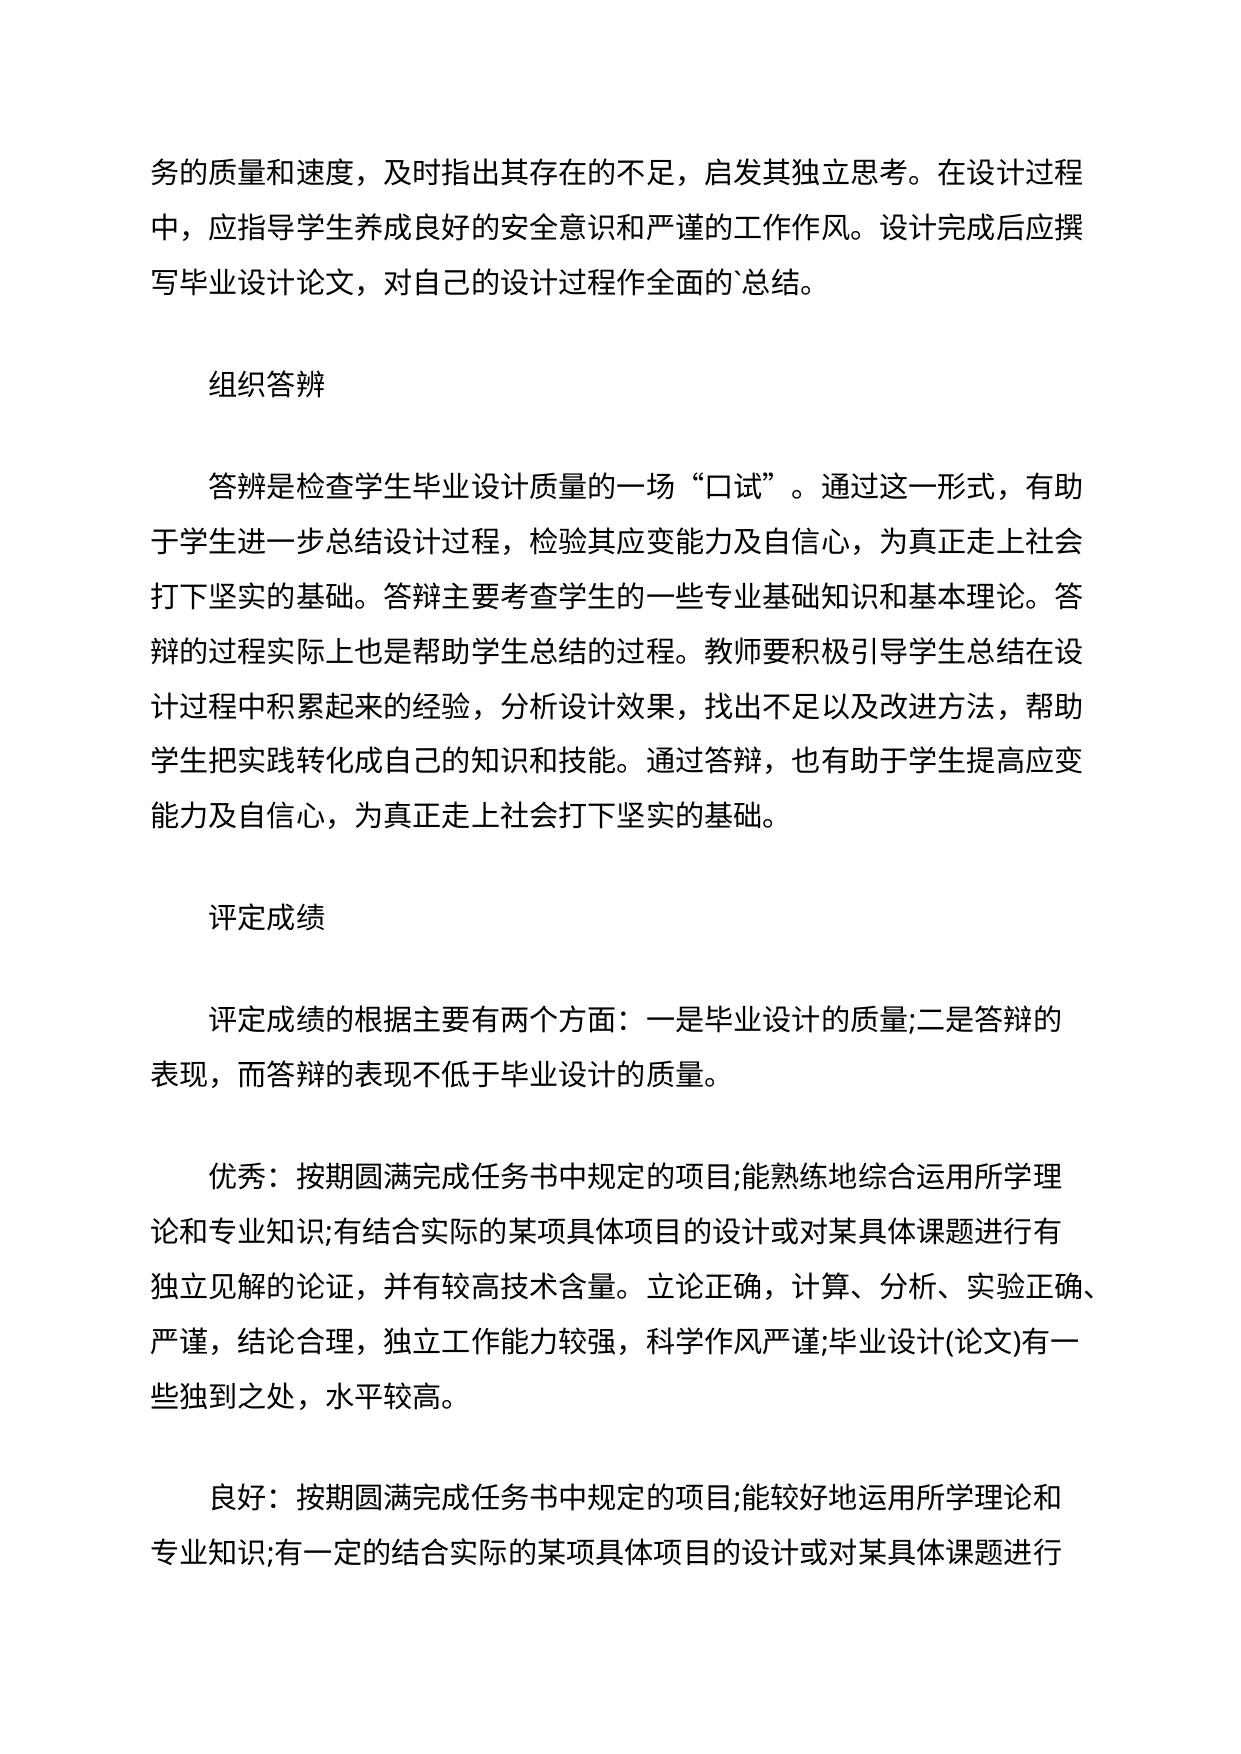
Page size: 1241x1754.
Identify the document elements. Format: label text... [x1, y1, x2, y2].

text 评定成绩 [150, 895, 1090, 937]
text 优秀：按期圆满完成任务书中规定的项目;能熟练地综合运用所学理论和专业知识;有结合实际的某项具体项目的设计或对某具体课题进行有独立见解的论证，并有较高技术含量。立论正确，计算、分析、实验正确、严谨，结论合理，独立工作能力较强，科学作风严谨;毕业设计(论文)有一些独到之处，水平较高。 [150, 1153, 1090, 1415]
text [150, 1475, 1090, 1572]
text 评定成绩的根据主要有两个方面：一是毕业设计的质量;二是答辩的表现，而答辩的表现不低于毕业设计的质量。 [150, 996, 1090, 1094]
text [150, 150, 1090, 302]
text 组织答辨 [150, 362, 1090, 404]
text 答辨是检查学生毕业设计质量的一场“口试”。通过这一形式，有助于学生进一步总结设计过程，检验其应变能力及自信心，为真正走上社会打下坚实的基础。答辩主要考查学生的一些专业基础知识和基本理论。答辩的过程实际上也是帮助学生总结的过程。教师要积极引导学生总结在设计过程中积累起来的经验，分析设计效果，找出不足以及改进方法，帮助学生把实践转化成自己的知识和技能。通过答辩，也有助于学生提高应变能力及自信心，为真正走上社会打下坚实的基础。 [150, 463, 1090, 835]
